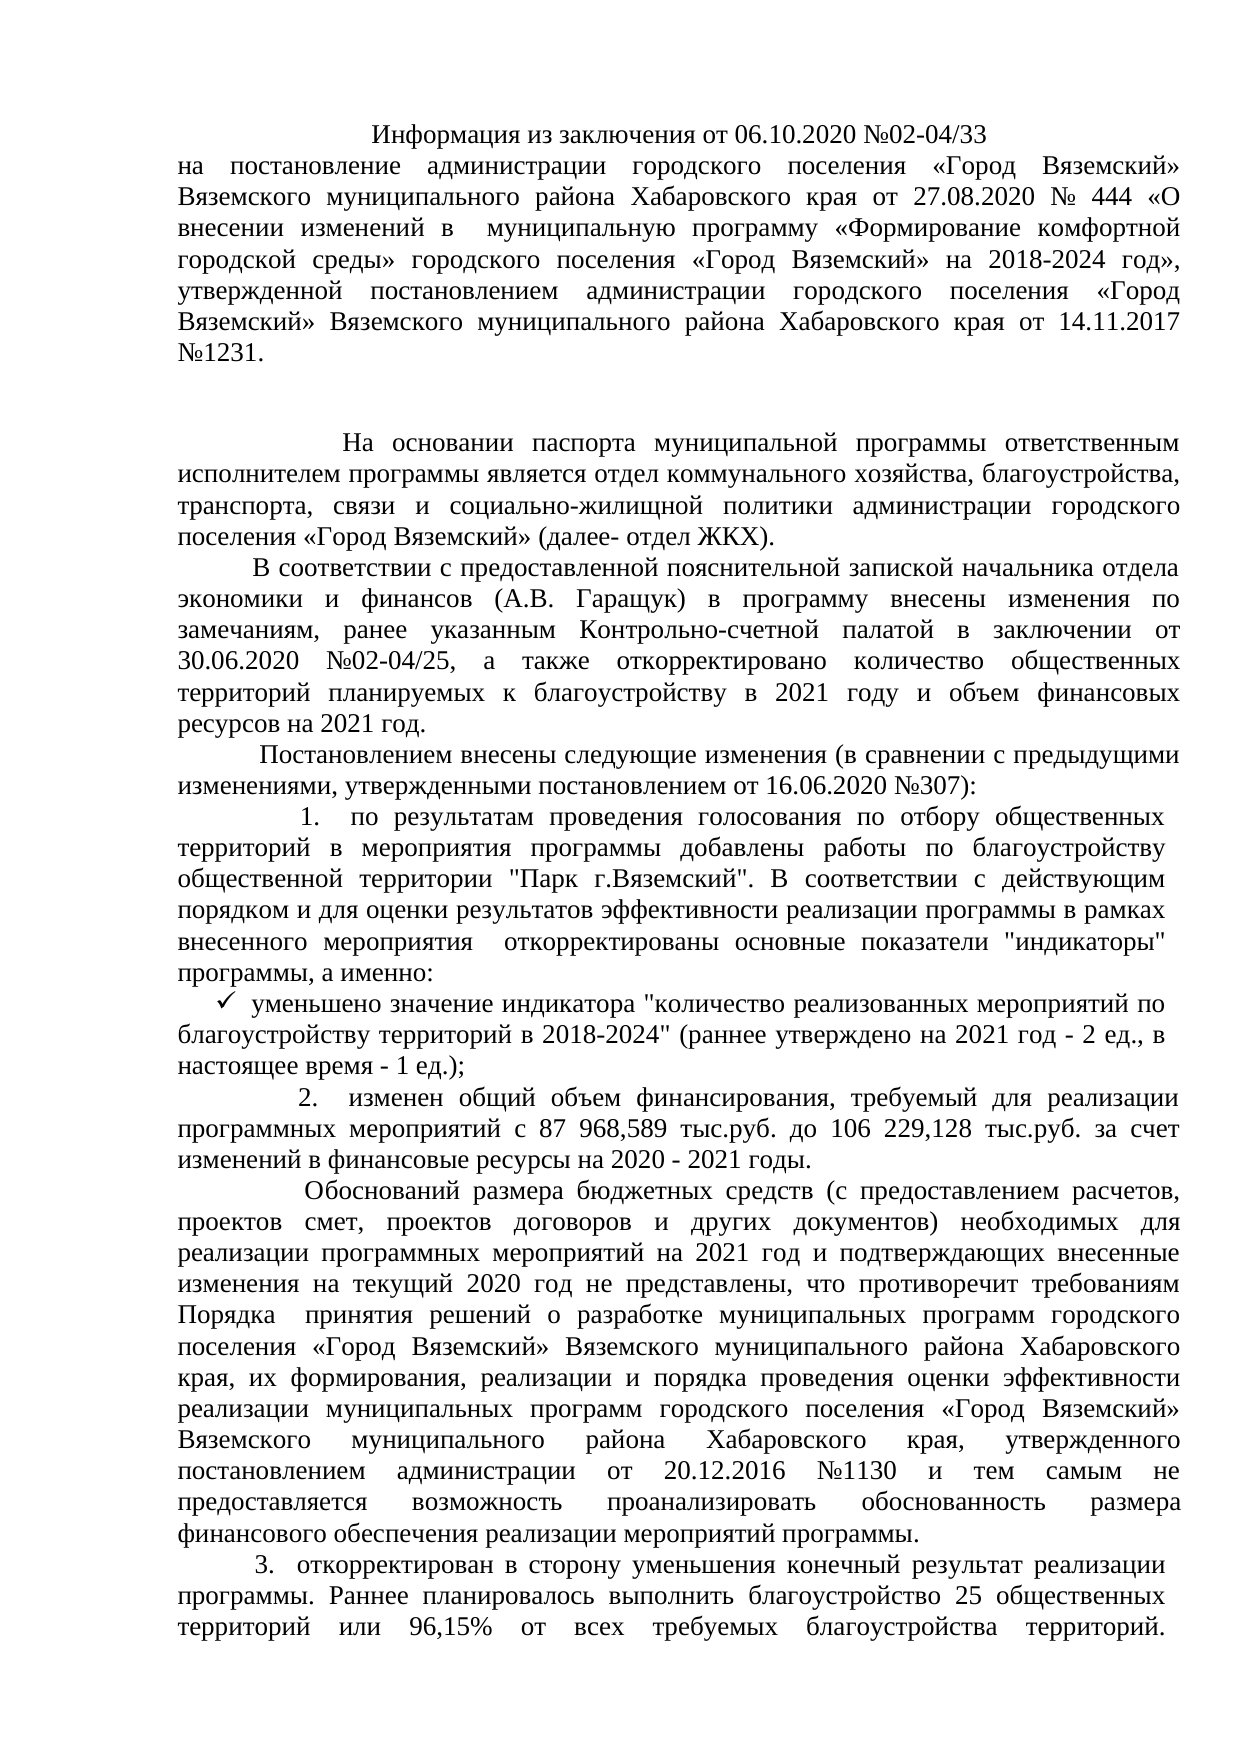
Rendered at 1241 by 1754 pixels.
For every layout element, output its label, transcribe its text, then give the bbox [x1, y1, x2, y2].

text На основании паспорта муниципальной программы ответственным исполнителем программы является отдел коммунального хозяйства, благоустройства, транспорта, связи и социально-жилищной политики администрации городского поселения «Город Вяземский» (далее- отдел ЖКХ). [177, 426, 1181, 551]
text Обоснований размера бюджетных средств (с предоставлением расчетов, проектов смет, проектов договоров и других документов) необходимых для реализации программных мероприятий на 2021 год и подтверждающих внесенные изменения на текущий 2020 год не представлены, что противоречит требованиям Порядка принятия решений о разработке муниципальных программ городского поселения «Город Вяземский» Вяземского муниципального района Хабаровского края, их формирования, реализации и порядка проведения оценки эффективности реализации муниципальных программ городского поселения «Город Вяземский» Вяземского муниципального района Хабаровского края, утвержденного постановлением администрации от 20.12.2016 №1130 и тем самым не предоставляется возможность проанализировать обоснованность размера финансового обеспечения реализации мероприятий программы. [177, 1174, 1181, 1548]
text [177, 1548, 1167, 1641]
text на постановление администрации городского поселения «Город Вяземский» Вяземского муниципального района Хабаровского края от 27.08.2020 № 444 «О внесении изменений в муниципальную программу «Формирование комфортной городской среды» городского поселения «Город Вяземский» на 2018-2024 год», утвержденной постановлением администрации городского поселения «Город Вяземский» Вяземского муниципального района Хабаровского края от 14.11.2017 №1231. [177, 149, 1181, 367]
text В соответствии с предоставленной пояснительной запиской начальника отдела экономики и финансов (А.В. Гаращук) в программу внесены изменения по замечаниям, ранее указанным Контрольно-счетной палатой в заключении от 30.06.2020 №02-04/25, а также откорректировано количество общественных территорий планируемых к благоустройству в 2021 году и объем финансовых ресурсов на 2021 год. [177, 551, 1181, 738]
list уменьшено значение индикатора "количество реализованных мероприятий по благоустройству территорий в 2018-2024" (раннее утверждено на 2021 год - 2 ед., в настоящее время - 1 ед.); [177, 987, 1167, 1081]
text Информация из заключения от 06.10.2020 №02-04/33 [177, 118, 1181, 149]
text 2. изменен общий объем финансирования, требуемый для реализации программных мероприятий с 87 968,589 тыс.руб. до 106 229,128 тыс.руб. за счет изменений в финансовые ресурсы на 2020 - 2021 годы. [177, 1081, 1181, 1174]
text 1. по результатам проведения голосования по отбору общественных территорий в мероприятия программы добавлены работы по благоустройству общественной территории "Парк г.Вяземский". В соответствии с действующим порядком и для оценки результатов эффективности реализации программы в рамках внесенного мероприятия откорректированы основные показатели "индикаторы" программы, а именно: [177, 800, 1167, 987]
text Постановлением внесены следующие изменения (в сравнении с предыдущими изменениями, утвержденными постановлением от 16.06.2020 №307): [177, 738, 1181, 800]
